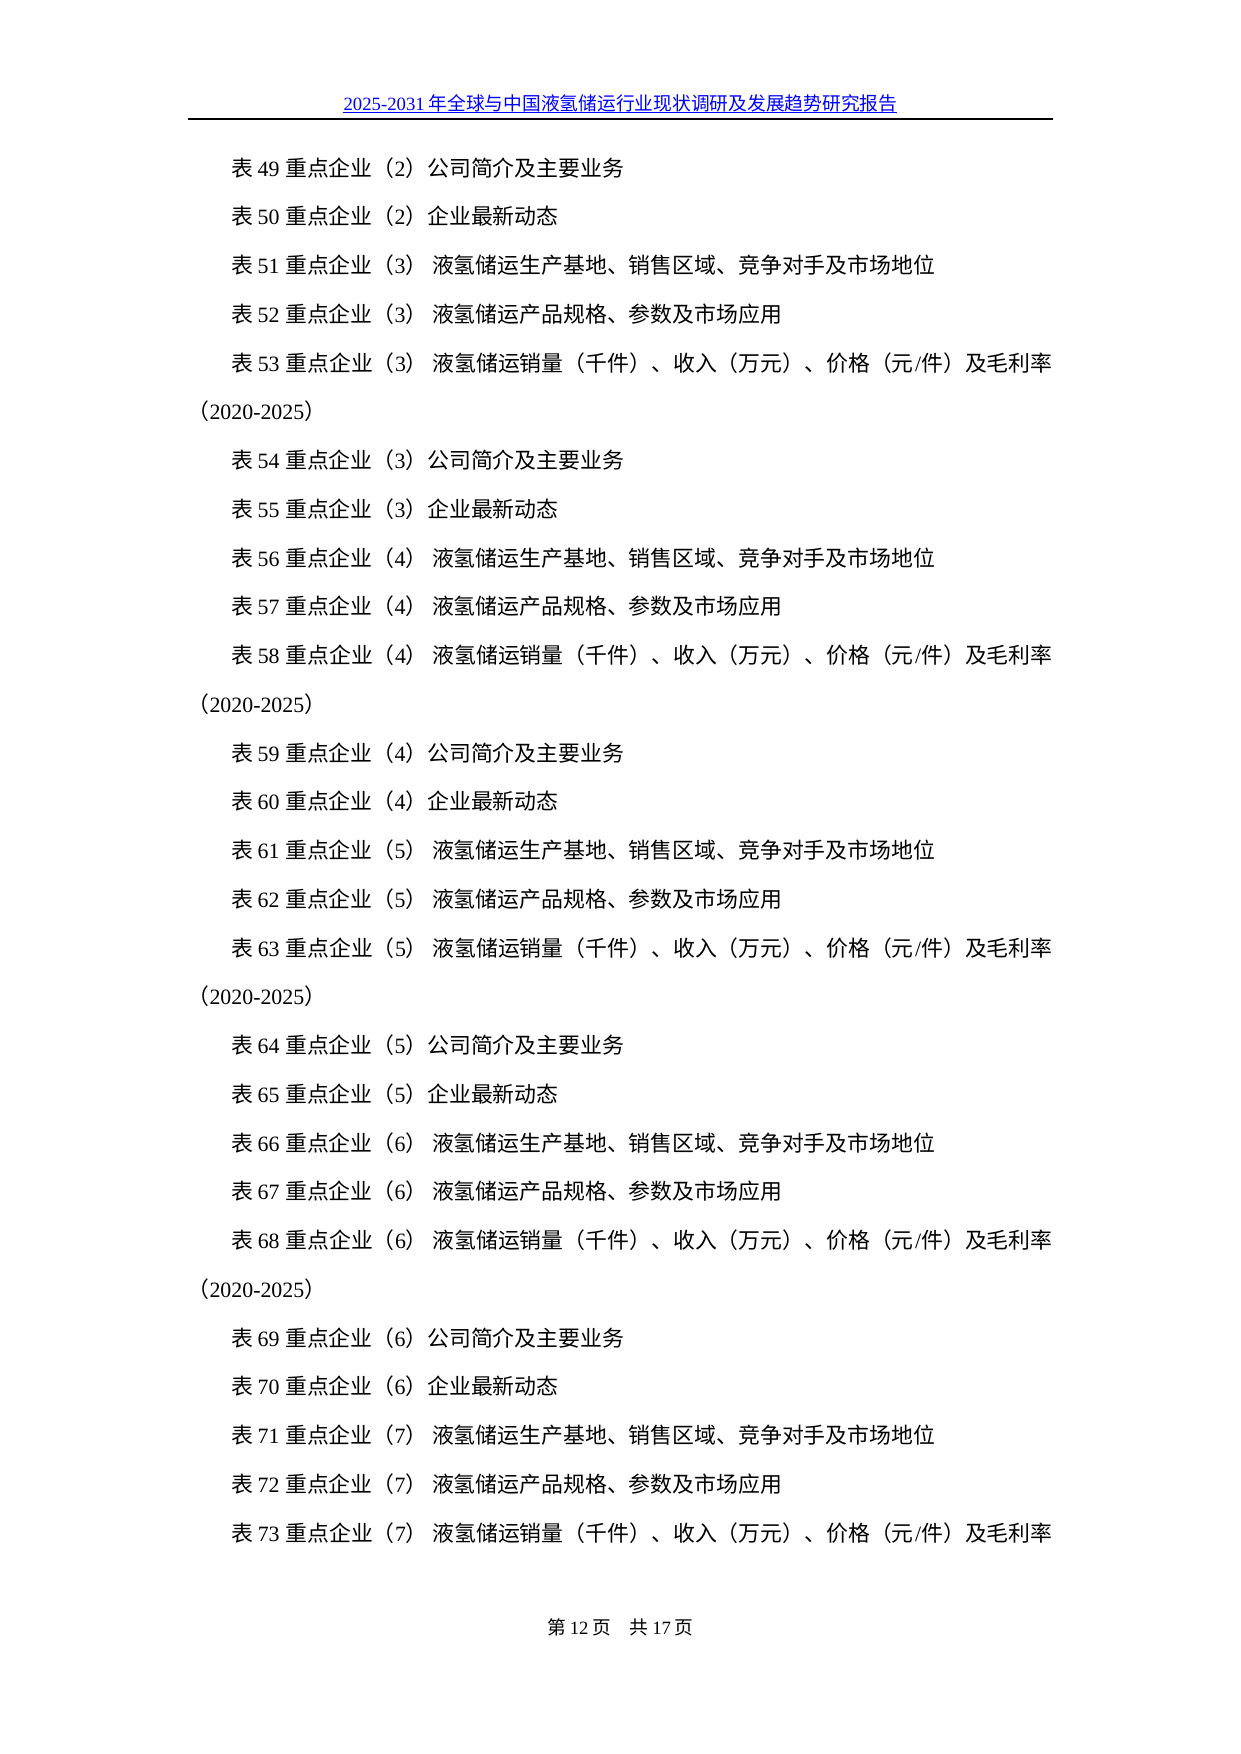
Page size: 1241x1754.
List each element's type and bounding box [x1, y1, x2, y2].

text [187, 150, 1053, 1548]
